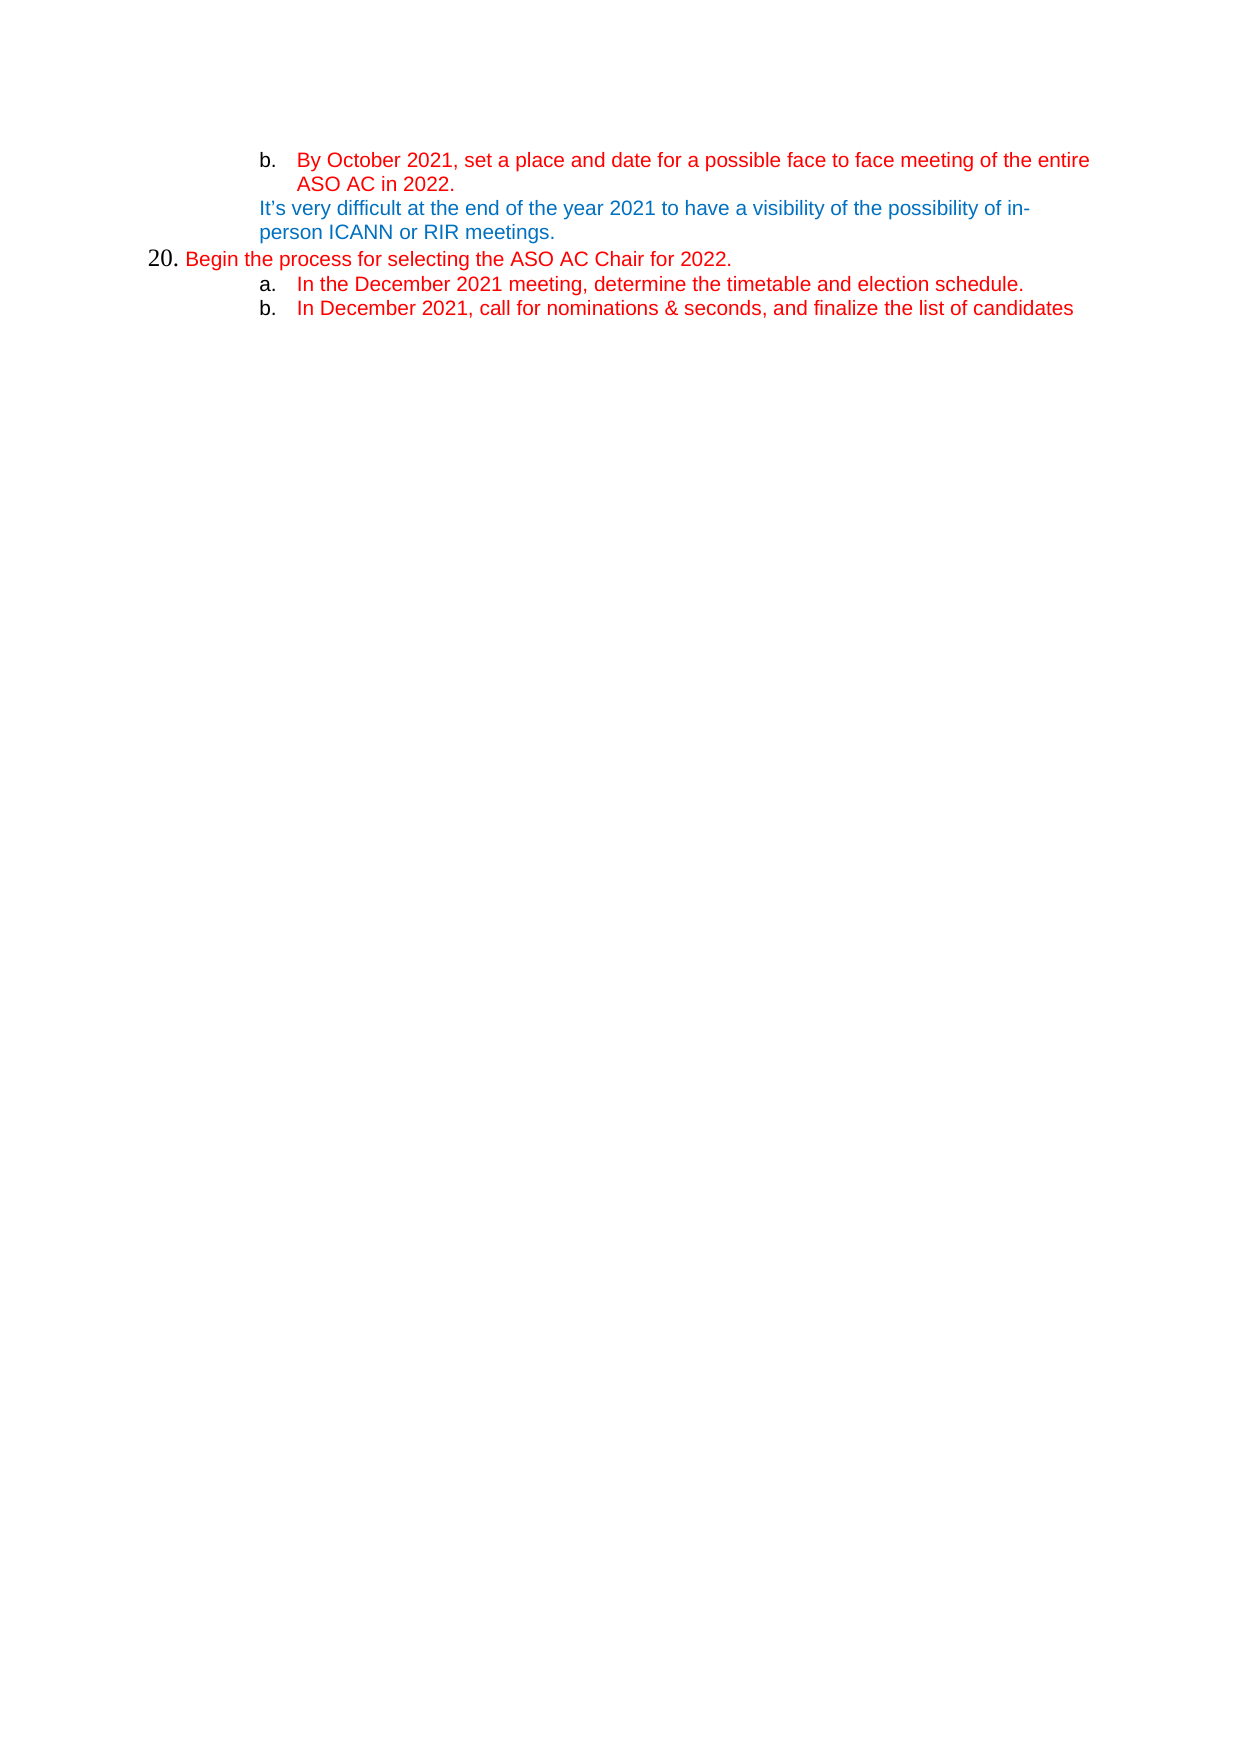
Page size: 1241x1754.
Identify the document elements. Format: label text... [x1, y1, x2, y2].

list Begin the process for selecting the ASO AC Chair for 2022. [148, 243, 1093, 272]
text It’s very difficult at the end of the year 2021 to have a visibility of the possibility of in-person ICANN or RIR meetings. [259, 196, 1093, 243]
list In the December 2021 meeting, determine the timetable and election schedule. [259, 272, 1093, 296]
list By October 2021, set a place and date for a possible face to face meeting of the entire ASO AC in 2022. [259, 148, 1093, 196]
list In December 2021, call for nominations & seconds, and finalize the list of candidates [259, 296, 1093, 320]
